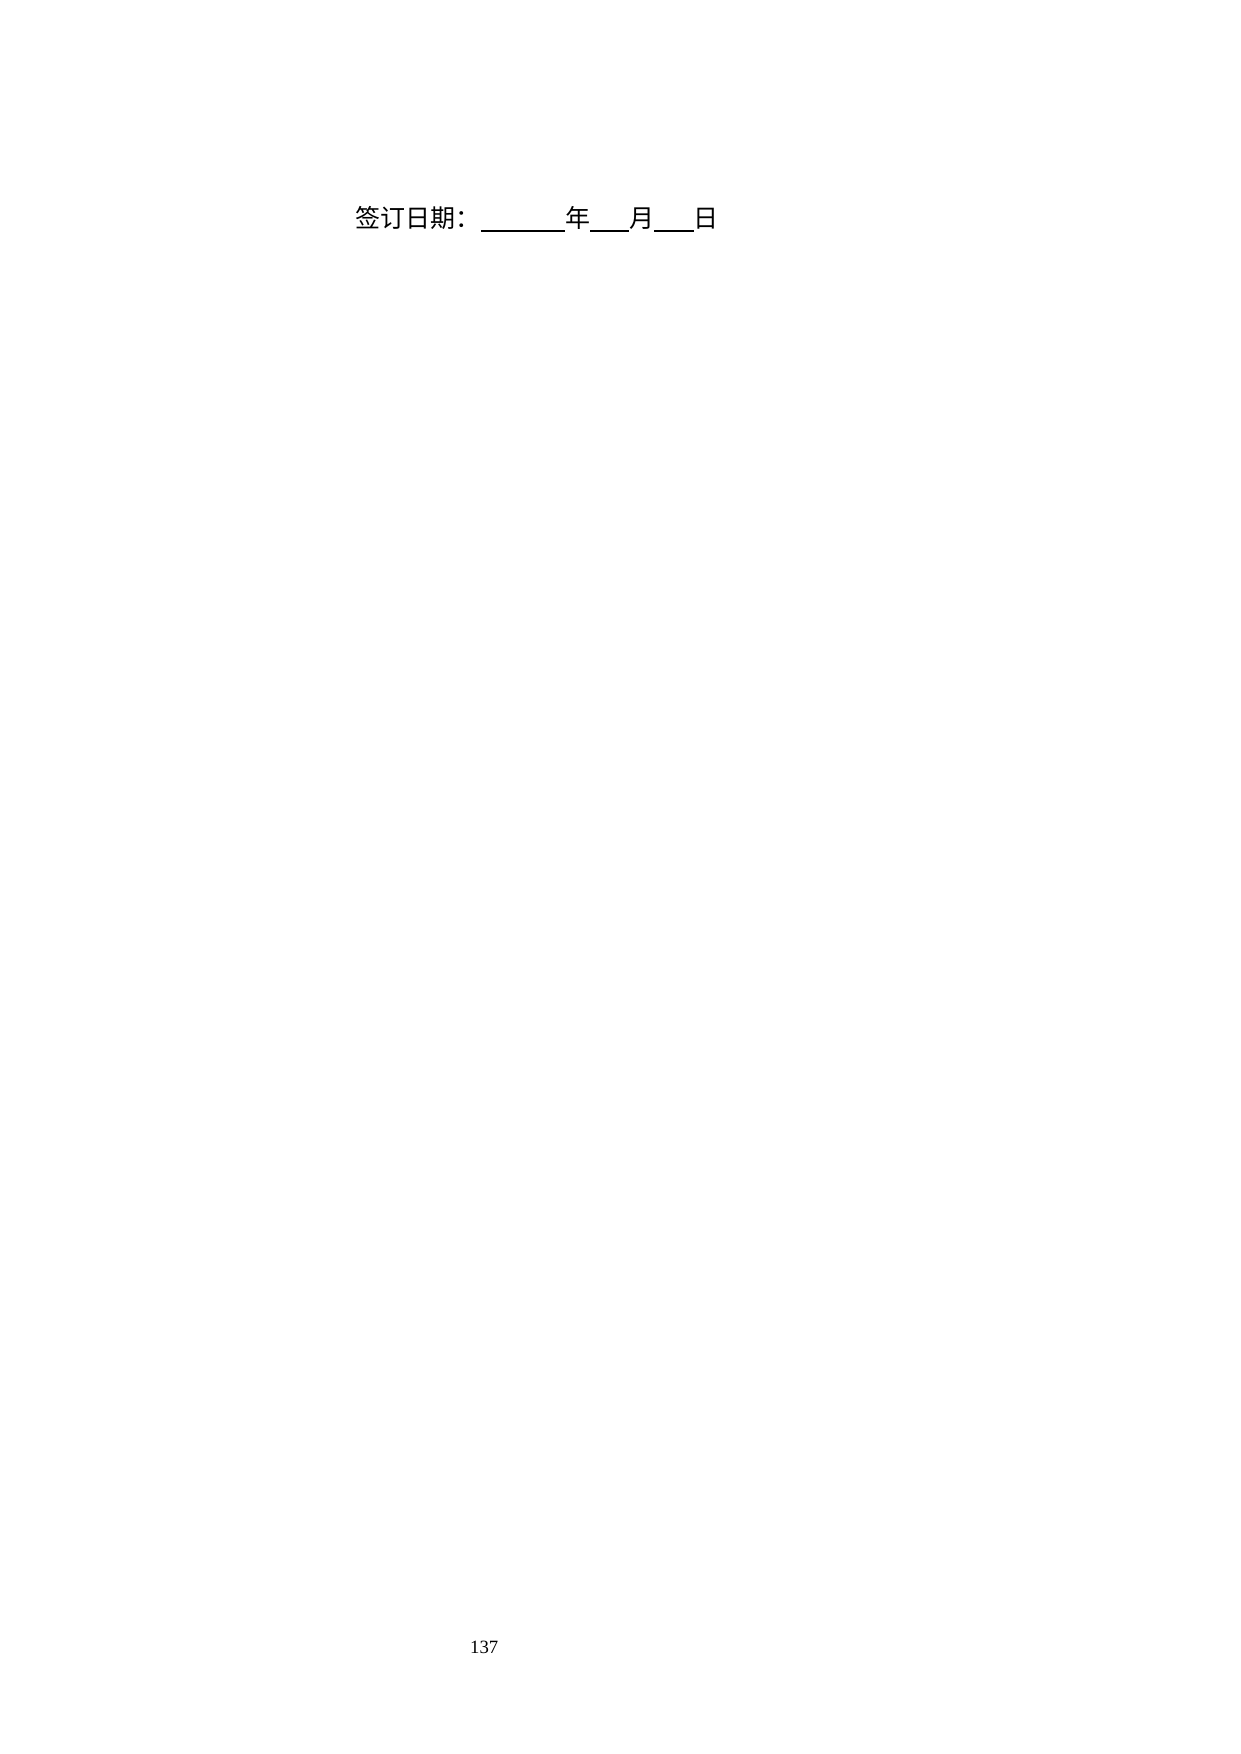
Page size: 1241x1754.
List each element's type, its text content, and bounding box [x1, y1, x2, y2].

text 签订日期： 年 月 日 [118, 182, 1122, 251]
